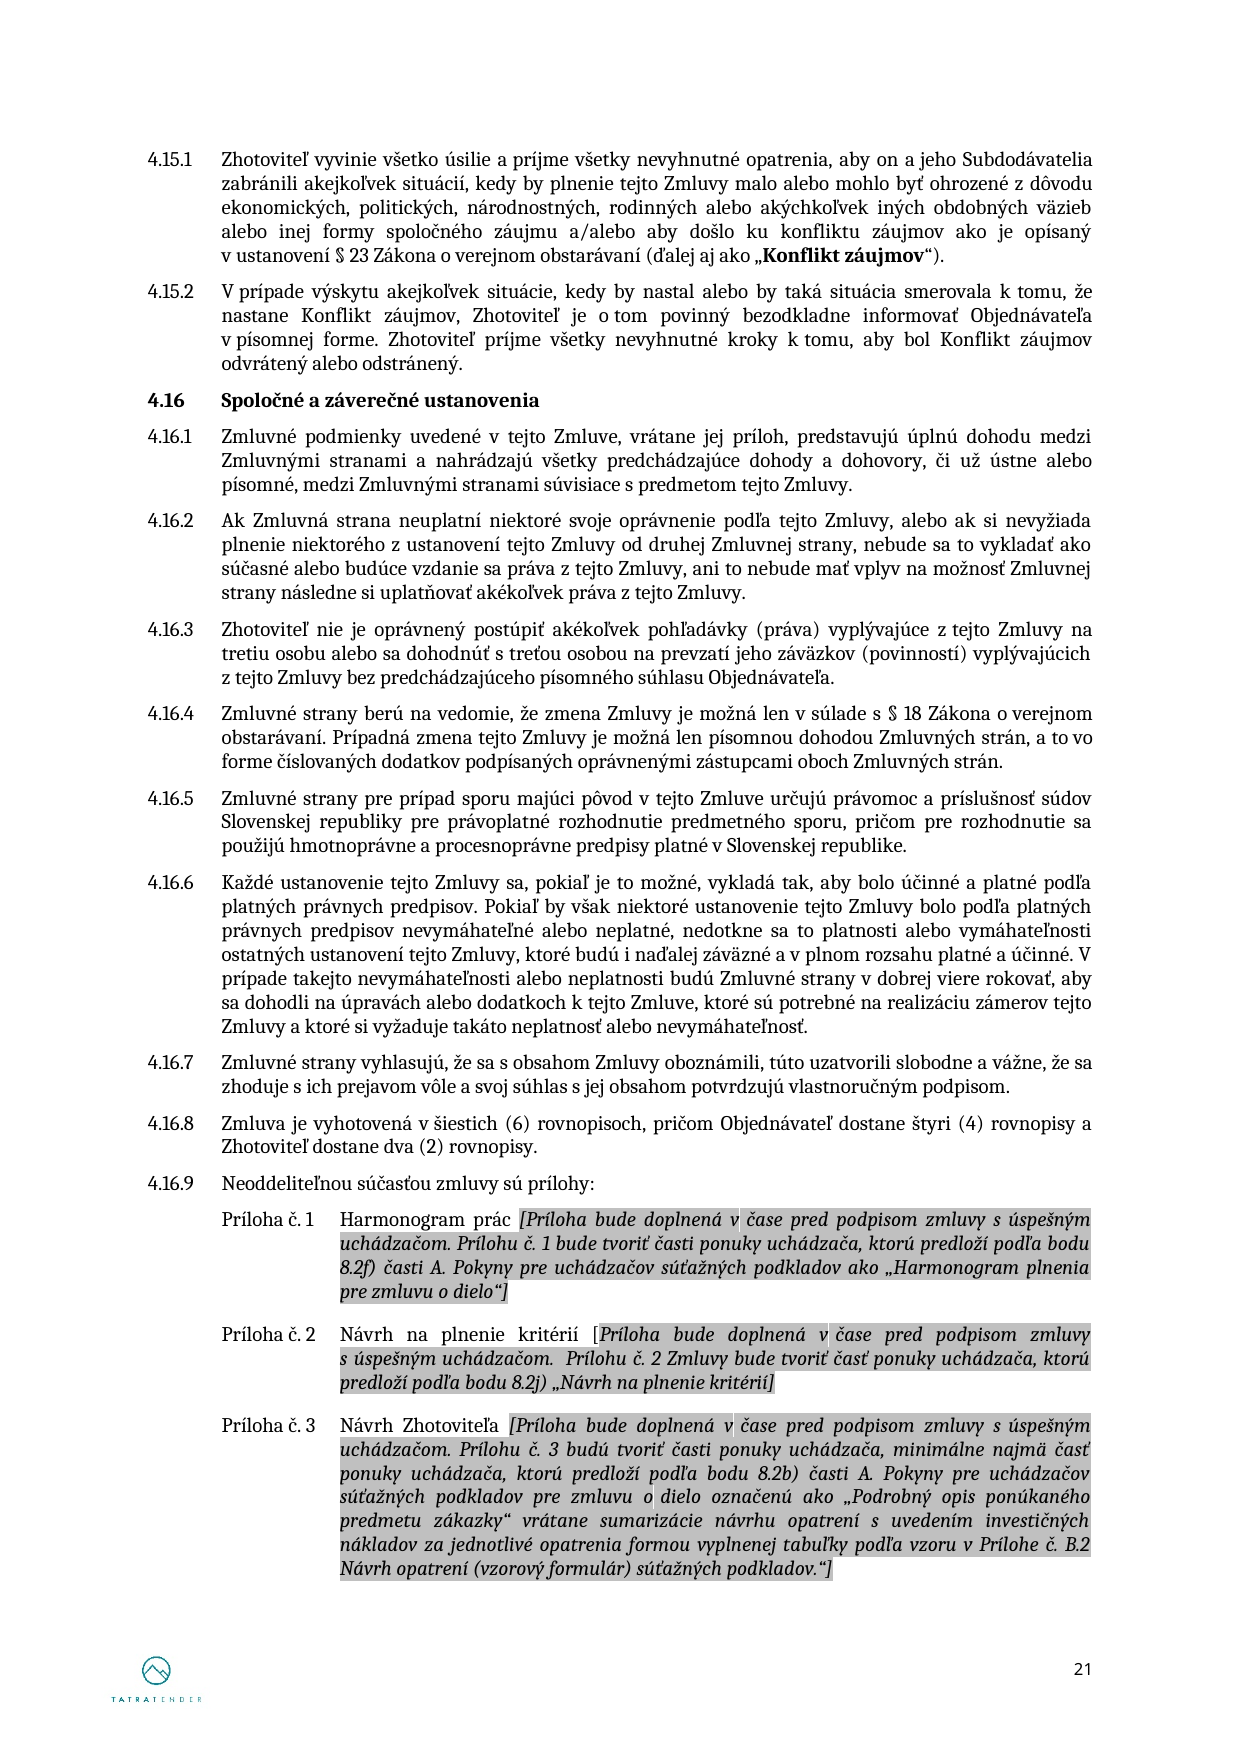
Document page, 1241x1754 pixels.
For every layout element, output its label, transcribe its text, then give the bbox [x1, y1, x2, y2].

text Príloha č. 3 Návrh Zhotoviteľa [Príloha bude doplnená v čase pred podpisom zmluvy s úspešným uchádzačom. Prílohu č. 3 budú tvoriť časti ponuky uchádzača, minimálne najmä časť ponuky uchádzača, ktorú predloží podľa bodu 8.2b) časti A. Pokyny pre uchádzačov súťažných podkladov pre zmluvu o dielo označenú ako „Podrobný opis ponúkaného predmetu zákazky“ vrátane sumarizácie návrhu opatrení s uvedením investičných nákladov za jednotlivé opatrenia formou vyplnenej tabuľky podľa vzoru v Prílohe č. B.2 Návrh opatrení (vzorový formulár) súťažných podkladov.“] [221, 1413, 509, 1581]
list Každé ustanovenie tejto Zmluvy sa, pokiaľ je to možné, vykladá tak, aby bolo účinné a platné podľa platných právnych predpisov. Pokiaľ by však niektoré ustanovenie tejto Zmluvy bolo podľa platných právnych predpisov nevymáhateľné alebo neplatné, nedotkne sa to platnosti alebo vymáhateľnosti ostatných ustanovení tejto Zmluvy, ktoré budú i naďalej záväzné a v plnom rozsahu platné a účinné. V prípade takejto nevymáhateľnosti alebo neplatnosti budú Zmluvné strany v dobrej viere rokovať, aby sa dohodli na úpravách alebo dodatkoch k tejto Zmluve, ktoré sú potrebné na realizáciu zámerov tejto Zmluvy a ktoré si vyžaduje takáto neplatnosť alebo nevymáhateľnosť. [148, 871, 1093, 1038]
list Zhotoviteľ nie je oprávnený postúpiť akékoľvek pohľadávky (práva) vyplývajúce z tejto Zmluvy na tretiu osobu alebo sa dohodnúť s treťou osobou na prevzatí jeho záväzkov (povinností) vyplývajúcich z tejto Zmluvy bez predchádzajúceho písomného súhlasu Objednávateľa. [148, 617, 1093, 689]
list Zmluvné podmienky uvedené v tejto Zmluve, vrátane jej príloh, predstavujú úplnú dohodu medzi Zmluvnými stranami a nahrádzajú všetky predchádzajúce dohody a dohovory, či už ústne alebo písomné, medzi Zmluvnými stranami súvisiace s predmetom tejto Zmluvy. [148, 425, 1093, 497]
text Príloha č. 2 Návrh na plnenie kritérií [Príloha bude doplnená v čase pred podpisom zmluvy s úspešným uchádzačom. Prílohu č. 2 Zmluvy bude tvoriť časť ponuky uchádzača, ktorú predloží podľa bodu 8.2j) „Návrh na plnenie kritérií] [775, 1323, 1093, 1394]
list Zhotoviteľ vyvinie všetko úsilie a príjme všetky nevyhnutné opatrenia, aby on a jeho Subdodávatelia zabránili akejkoľvek situácií, kedy by plnenie tejto Zmluvy malo alebo mohlo byť ohrozené z dôvodu ekonomických, politických, národnostných, rodinných alebo akýchkoľvek iných obdobných väzieb alebo inej formy spoločného záujmu a/alebo aby došlo ku konfliktu záujmov ako je opísaný v ustanovení § 23 Zákona o verejnom obstarávaní (ďalej aj ako „Konflikt záujmov“). [148, 148, 1093, 267]
list Zmluvné strany vyhlasujú, že sa s obsahom Zmluvy oboznámili, túto uzatvorili slobodne a vážne, že sa zhoduje s ich prejavom vôle a svoj súhlas s jej obsahom potvrdzujú vlastnoručným podpisom. [148, 1051, 1093, 1099]
list Spoločné a záverečné ustanovenia [148, 388, 1093, 412]
text Príloha č. 2 Návrh na plnenie kritérií [Príloha bude doplnená v čase pred podpisom zmluvy s úspešným uchádzačom. Prílohu č. 2 Zmluvy bude tvoriť časť ponuky uchádzača, ktorú predloží podľa bodu 8.2j) „Návrh na plnenie kritérií] [221, 1323, 599, 1394]
list Ak Zmluvná strana neuplatní niektoré svoje oprávnenie podľa tejto Zmluvy, alebo ak si nevyžiada plnenie niektorého z ustanovení tejto Zmluvy od druhej Zmluvnej strany, nebude sa to vykladať ako súčasné alebo budúce vzdanie sa práva z tejto Zmluvy, ani to nebude mať vplyv na možnosť Zmluvnej strany následne si uplatňovať akékoľvek práva z tejto Zmluvy. [148, 509, 1093, 605]
text Príloha č. 1 Harmonogram prác [Príloha bude doplnená v čase pred podpisom zmluvy s úspešným uchádzačom. Prílohu č. 1 bude tvoriť časti ponuky uchádzača, ktorú predloží podľa bodu 8.2f) časti A. Pokyny pre uchádzačov súťažných podkladov ako „Harmonogram plnenia pre zmluvu o dielo“] [221, 1208, 519, 1304]
text Príloha č. 3 Návrh Zhotoviteľa [Príloha bude doplnená v čase pred podpisom zmluvy s úspešným uchádzačom. Prílohu č. 3 budú tvoriť časti ponuky uchádzača, minimálne najmä časť ponuky uchádzača, ktorú predloží podľa bodu 8.2b) časti A. Pokyny pre uchádzačov súťažných podkladov pre zmluvu o dielo označenú ako „Podrobný opis ponúkaného predmetu zákazky“ vrátane sumarizácie návrhu opatrení s uvedením investičných nákladov za jednotlivé opatrenia formou vyplnenej tabuľky podľa vzoru v Prílohe č. B.2 Návrh opatrení (vzorový formulár) súťažných podkladov.“] [833, 1413, 1093, 1581]
list Neoddeliteľnou súčasťou zmluvy sú prílohy: [148, 1172, 1093, 1196]
picture [90, 1632, 222, 1726]
list V prípade výskytu akejkoľvek situácie, kedy by nastal alebo by taká situácia smerovala k tomu, že nastane Konflikt záujmov, Zhotoviteľ je o tom povinný bezodkladne informovať Objednávateľa v písomnej forme. Zhotoviteľ príjme všetky nevyhnutné kroky k tomu, aby bol Konflikt záujmov odvrátený alebo odstránený. [148, 280, 1093, 376]
text Príloha č. 1 Harmonogram prác [Príloha bude doplnená v čase pred podpisom zmluvy s úspešným uchádzačom. Prílohu č. 1 bude tvoriť časti ponuky uchádzača, ktorú predloží podľa bodu 8.2f) časti A. Pokyny pre uchádzačov súťažných podkladov ako „Harmonogram plnenia pre zmluvu o dielo“] [508, 1208, 1093, 1304]
list Zmluva je vyhotovená v šiestich (6) rovnopisoch, pričom Objednávateľ dostane štyri (4) rovnopisy a Zhotoviteľ dostane dva (2) rovnopisy. [148, 1111, 1093, 1159]
list Zmluvné strany pre prípad sporu majúci pôvod v tejto Zmluve určujú právomoc a príslušnosť súdov Slovenskej republiky pre právoplatné rozhodnutie predmetného sporu, pričom pre rozhodnutie sa použijú hmotnoprávne a procesnoprávne predpisy platné v Slovenskej republike. [148, 786, 1093, 858]
list Zmluvné strany berú na vedomie, že zmena Zmluvy je možná len v súlade s § 18 Zákona o verejnom obstarávaní. Prípadná zmena tejto Zmluvy je možná len písomnou dohodou Zmluvných strán, a to vo forme číslovaných dodatkov podpísaných oprávnenými zástupcami oboch Zmluvných strán. [148, 702, 1093, 774]
